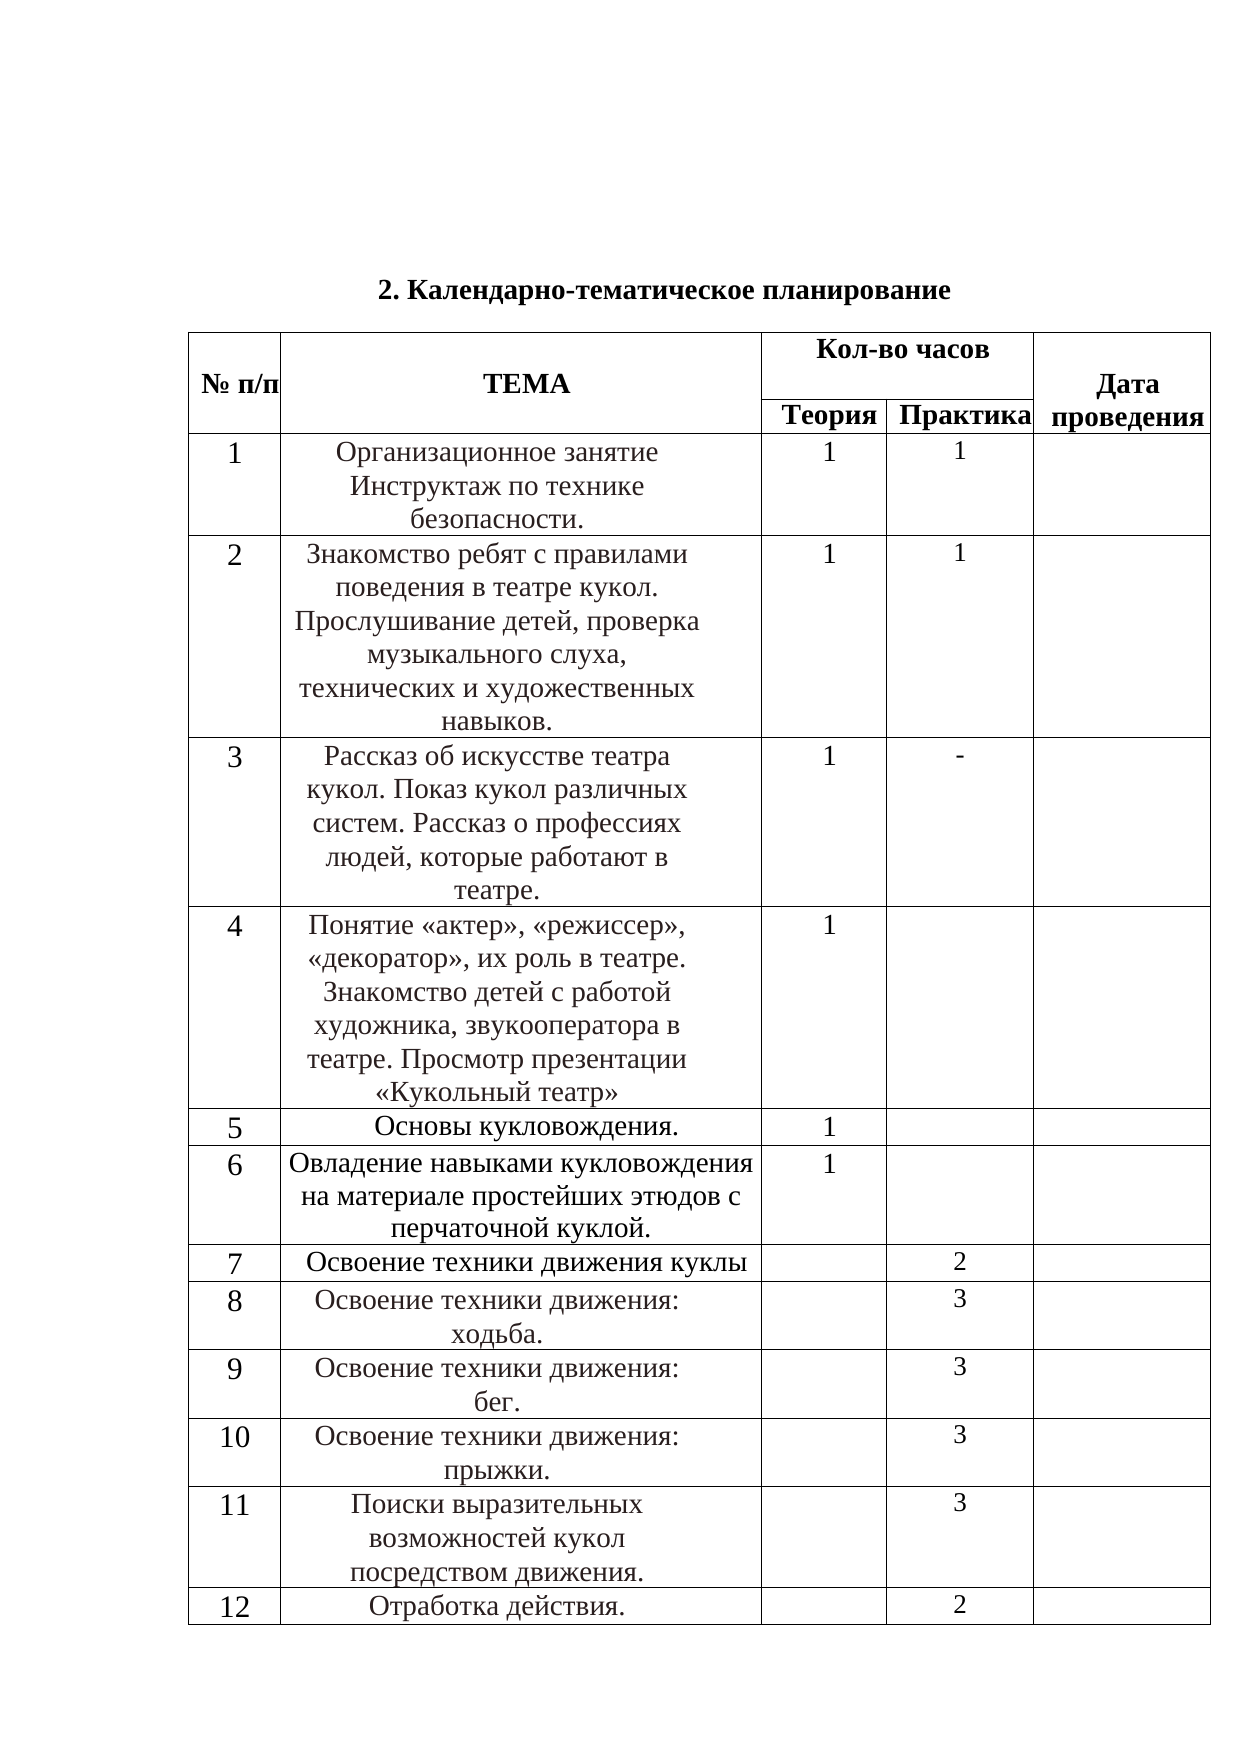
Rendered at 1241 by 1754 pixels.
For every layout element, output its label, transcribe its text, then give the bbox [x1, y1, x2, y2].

table_cell 1 [762, 536, 886, 737]
table_cell 3 [887, 1350, 1033, 1417]
table_cell Овладение навыками кукловождения на материале простейших этюдов с перчаточной куклой. [281, 1146, 761, 1244]
table_cell [1034, 738, 1210, 906]
table_cell [887, 1109, 1033, 1145]
table_cell 10 [189, 1419, 280, 1486]
table_cell Освоение техники движения: ходьба. [281, 1282, 761, 1349]
table_header Дата проведения [1034, 333, 1210, 433]
table_cell [1034, 1487, 1210, 1587]
table_cell 1 [887, 434, 1033, 535]
table_cell 5 [189, 1109, 280, 1145]
table_cell Понятие «актер», «режиссер», «декоратор», их роль в театре. Знакомство детей с работой художника, звукооператора в театре. Просмотр презентации «Кукольный театр» [281, 907, 761, 1108]
table_cell 1 [762, 907, 886, 1108]
table_cell [1034, 434, 1210, 535]
table_cell Теория [762, 400, 886, 433]
table_cell 1 [762, 434, 886, 535]
table_cell [1034, 1282, 1210, 1349]
table_cell [1034, 1245, 1210, 1281]
table_cell 3 [887, 1282, 1033, 1349]
text 2. Календарно-тематическое планирование [177, 272, 1152, 306]
table_cell Основы кукловождения. [281, 1109, 761, 1145]
table_cell [1034, 536, 1210, 737]
table_cell [1034, 1588, 1210, 1624]
table_cell 1 [887, 536, 1033, 737]
table_cell 4 [189, 907, 280, 1108]
table_cell 3 [189, 738, 280, 906]
table_header № п/п [189, 333, 280, 433]
table_cell 2 [189, 536, 280, 737]
table_cell [762, 1350, 886, 1417]
table_header ТЕМА [281, 333, 761, 433]
table_cell [1034, 907, 1210, 1108]
table_cell 8 [189, 1282, 280, 1349]
table_cell Рассказ об искусстве театра кукол. Показ кукол различных систем. Рассказ о профессиях людей, которые работают в театре. [281, 738, 761, 906]
table_cell 12 [189, 1588, 280, 1624]
table_cell Знакомство ребят с правилами поведения в театре кукол. Прослушивание детей, проверка музыкального слуха, технических и художественных навыков. [281, 536, 761, 737]
table_cell [762, 1487, 886, 1587]
table_cell [762, 1588, 886, 1624]
table_cell 2 [887, 1245, 1033, 1281]
table_cell 9 [189, 1350, 280, 1417]
table_cell Организационное занятие Инструктаж по технике безопасности. [281, 434, 761, 535]
table_cell [762, 1282, 886, 1349]
table_cell [762, 1419, 886, 1486]
table_cell [1034, 1350, 1210, 1417]
table_cell [887, 907, 1033, 1108]
table_cell Освоение техники движения: бег. [281, 1350, 761, 1417]
table_cell Освоение техники движения: прыжки. [281, 1419, 761, 1486]
table_cell Отработка действия. [281, 1588, 761, 1624]
table_cell 3 [887, 1487, 1033, 1587]
table_cell 6 [189, 1146, 280, 1244]
table_cell 1 [189, 434, 280, 535]
table_cell 11 [189, 1487, 280, 1587]
table_cell 1 [762, 738, 886, 906]
table_cell Поиски выразительных возможностей кукол посредством движения. [281, 1487, 761, 1587]
table_cell Практика [887, 400, 1033, 433]
table_cell 2 [887, 1588, 1033, 1624]
table_cell [762, 1245, 886, 1281]
table_cell [1034, 1109, 1210, 1145]
table_header Кол-во часов [762, 333, 1033, 398]
table_cell 3 [887, 1419, 1033, 1486]
table_cell 1 [762, 1146, 886, 1244]
table_cell Освоение техники движения куклы [281, 1245, 761, 1281]
table_cell - [887, 738, 1033, 906]
table_cell 1 [762, 1109, 886, 1145]
table_cell [1034, 1419, 1210, 1486]
table_cell [1034, 1146, 1210, 1244]
table_cell [887, 1146, 1033, 1244]
table_cell 7 [189, 1245, 280, 1281]
